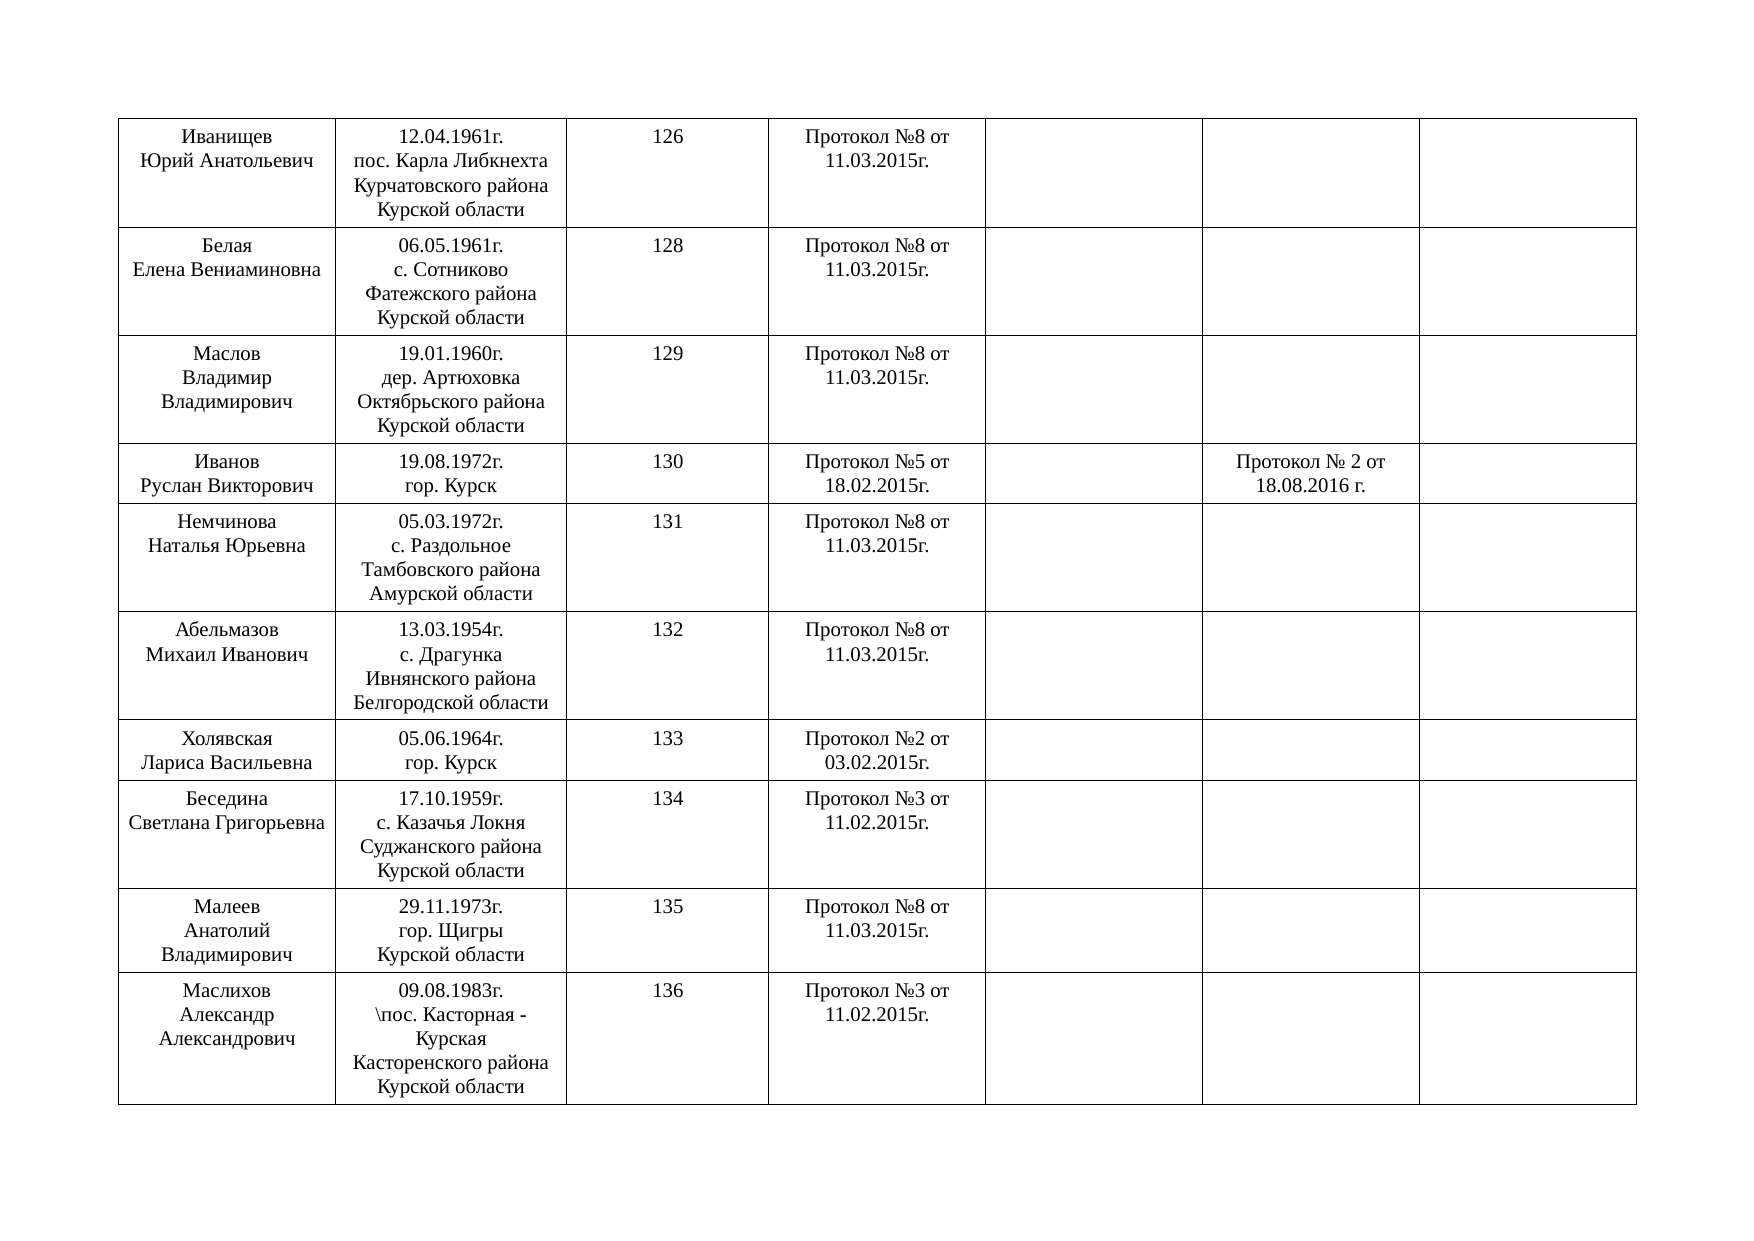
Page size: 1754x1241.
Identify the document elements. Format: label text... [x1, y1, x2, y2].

table_cell [1203, 119, 1419, 226]
table_cell [1203, 720, 1419, 779]
table_cell [986, 973, 1202, 1104]
table_cell [986, 720, 1202, 779]
table_cell [1420, 973, 1636, 1104]
table_cell [986, 781, 1202, 888]
table_cell [1203, 336, 1419, 443]
table_cell 134 [567, 781, 768, 888]
table_cell 05.03.1972г. с. Раздольное Тамбовского района Амурской области [336, 504, 566, 611]
table_cell [1203, 973, 1419, 1104]
table_cell [1203, 228, 1419, 334]
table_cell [769, 119, 985, 226]
table_cell [986, 336, 1202, 443]
table_cell [986, 228, 1202, 334]
table_cell Протокол №3 от 11.02.2015г. [769, 781, 985, 888]
table_cell 130 [567, 444, 768, 503]
table_cell [1420, 612, 1636, 719]
table_cell 133 [567, 720, 768, 779]
table_cell [1203, 612, 1419, 719]
table_cell 06.05.1961г. с. Сотниково Фатежского района Курской области [336, 228, 566, 334]
table_cell [1420, 781, 1636, 888]
table_cell 12.04.1961г. пос. Карла Либкнехта Курчатовского района Курской области [336, 119, 566, 226]
table_cell 13.03.1954г. с. Драгунка Ивнянского района Белгородской области [336, 612, 566, 719]
table_cell Протокол №3 от 11.02.2015г. [769, 973, 985, 1104]
table_cell [1420, 504, 1636, 611]
table_cell 126 [567, 119, 768, 226]
table_cell 09.08.1983г. \пос. Касторная - Курская Касторенского района Курской области [336, 973, 566, 1104]
table_cell [986, 119, 1202, 226]
table_cell [986, 444, 1202, 503]
table_cell 132 [567, 612, 768, 719]
table_cell Маслов Владимир Владимирович [119, 336, 335, 443]
table_cell [1420, 119, 1636, 226]
table_cell [1203, 781, 1419, 888]
table_cell Протокол №8 от 11.03.2015г. [769, 889, 985, 972]
table_cell 17.10.1959г. с. Казачья Локня Суджанского района Курской области [336, 781, 566, 888]
table_cell Протокол №8 от 11.03.2015г. [769, 612, 985, 719]
table_cell [986, 612, 1202, 719]
table_cell Протокол №8 от 11.03.2015г. [769, 336, 985, 443]
table_cell Иванищев Юрий Анатольевич [119, 119, 335, 226]
table_cell Немчинова Наталья Юрьевна [119, 504, 335, 611]
table_cell [1203, 504, 1419, 611]
table_cell 19.08.1972г. гор. Курск [336, 444, 566, 503]
table_cell [986, 889, 1202, 972]
table_cell 135 [567, 889, 768, 972]
table_cell 29.11.1973г. гор. Щигры Курской области [336, 889, 566, 972]
table_cell [986, 504, 1202, 611]
table_cell Беседина Светлана Григорьевна [119, 781, 335, 888]
table_cell [1203, 889, 1419, 972]
table_cell [1420, 889, 1636, 972]
table_cell Протокол №8 от 11.03.2015г. [769, 228, 985, 334]
table_cell [1420, 720, 1636, 779]
table_cell [1420, 336, 1636, 443]
table_cell Протокол №2 от 03.02.2015г. [769, 720, 985, 779]
table_cell [1420, 444, 1636, 503]
table_cell Иванов Руслан Викторович [119, 444, 335, 503]
table_cell Протокол №8 от 11.03.2015г. [769, 504, 985, 611]
table_cell Протокол №5 от 18.02.2015г. [769, 444, 985, 503]
table_cell Малеев Анатолий Владимирович [119, 889, 335, 972]
table_cell Белая Елена Вениаминовна [119, 228, 335, 334]
table_cell Абельмазов Михаил Иванович [119, 612, 335, 719]
table_cell 128 [567, 228, 768, 334]
table_cell Протокол № 2 от 18.08.2016 г. [1203, 444, 1419, 503]
table_cell Маслихов Александр Александрович [119, 973, 335, 1104]
table_cell [1420, 228, 1636, 334]
table_cell 131 [567, 504, 768, 611]
table_cell 136 [567, 973, 768, 1104]
table_cell Холявская Лариса Васильевна [119, 720, 335, 779]
table_cell 19.01.1960г. дер. Артюховка Октябрьского района Курской области [336, 336, 566, 443]
table_cell 05.06.1964г. гор. Курск [336, 720, 566, 779]
table_cell 129 [567, 336, 768, 443]
